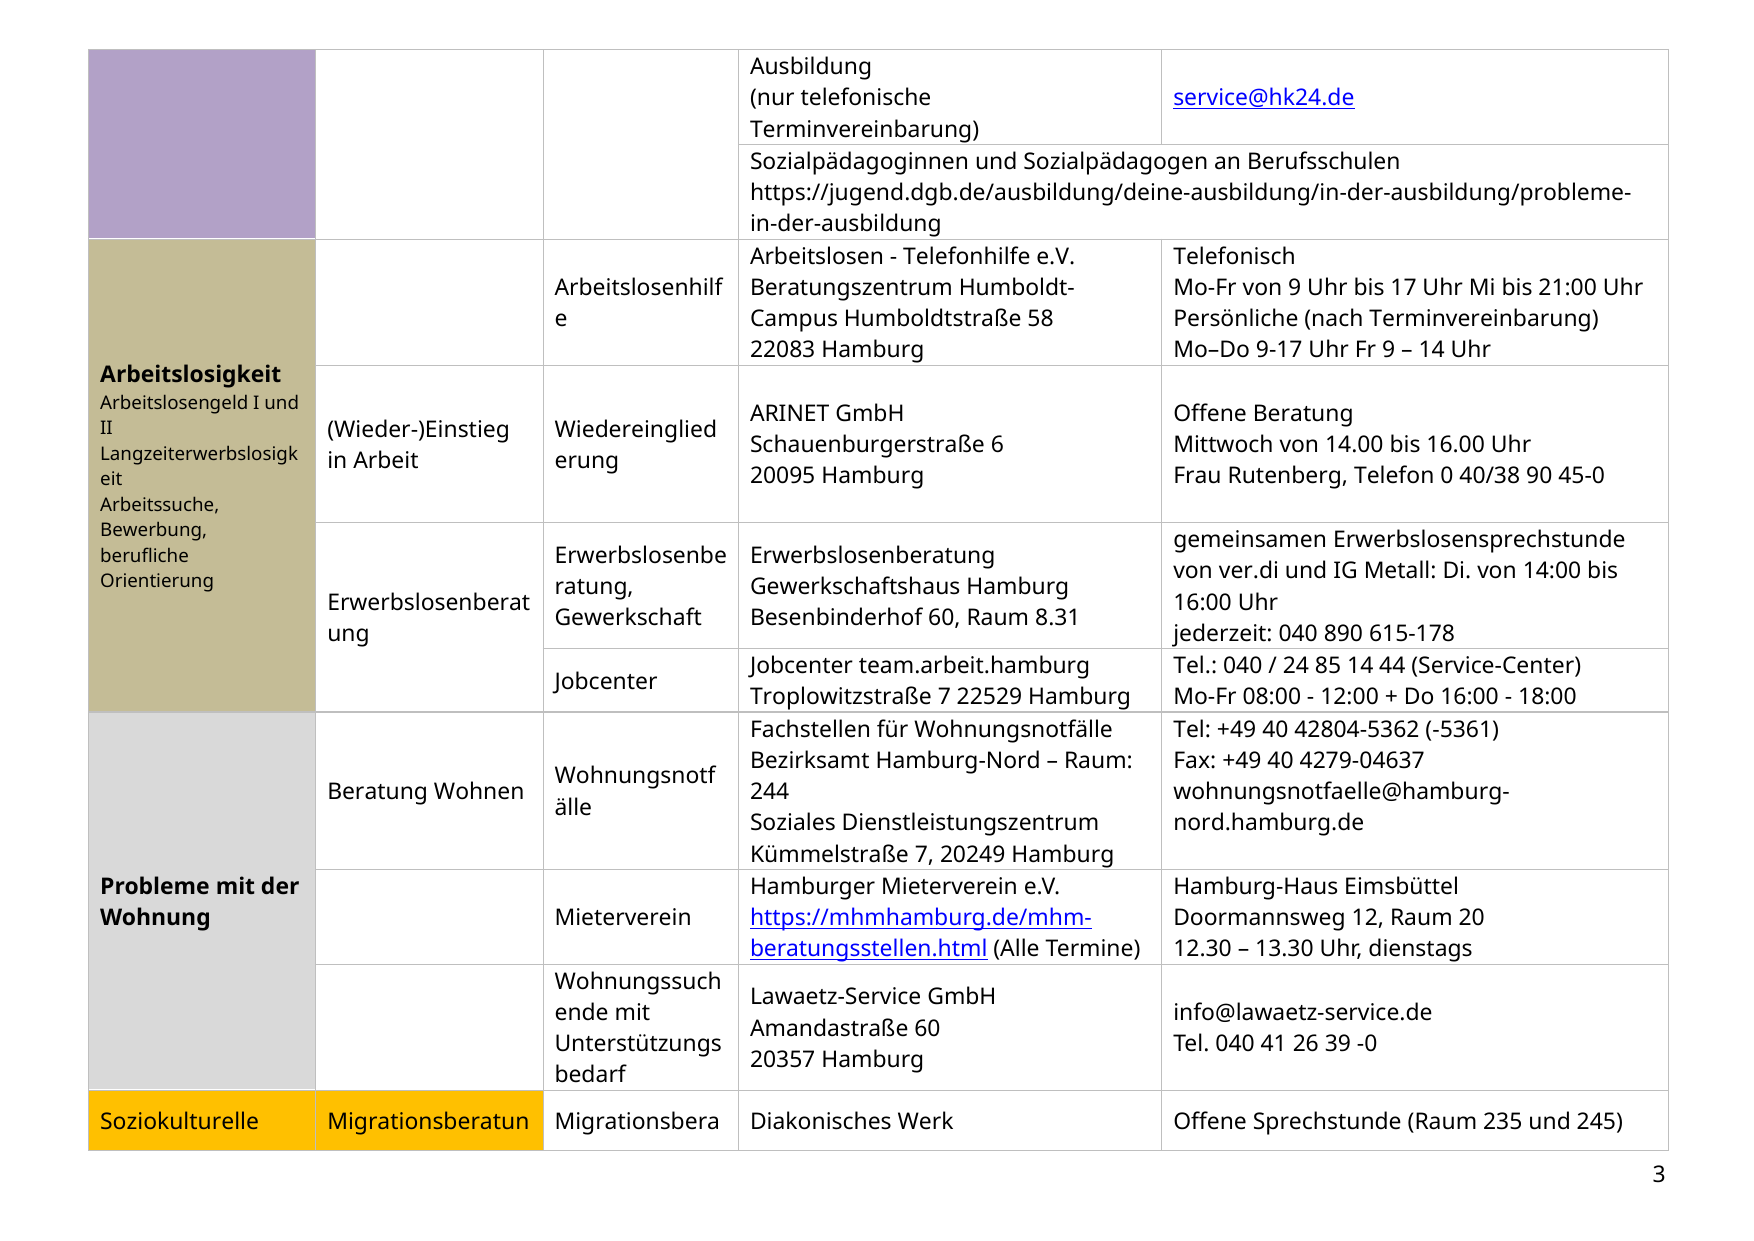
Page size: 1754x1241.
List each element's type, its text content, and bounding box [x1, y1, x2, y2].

table_cell Wohnungsnotfälle [544, 713, 738, 869]
table_cell Hamburger Mieterverein e.V. https://mhmhamburg.de/mhm-beratungsstellen.html (Alle Termine) [739, 870, 1161, 963]
table_cell Probleme mit der Wohnung [89, 713, 315, 1089]
table_cell Jobcenter team.arbeit.hamburg Troplowitzstraße 7 22529 Hamburg [739, 649, 1161, 711]
table_cell Telefonisch Mo-Fr von 9 Uhr bis 17 Uhr Mi bis 21:00 Uhr Persönliche (nach Terminvereinbarung) Mo–Do 9-17 Uhr Fr 9 – 14 Uhr [1162, 240, 1668, 364]
table_cell Lawaetz-Service GmbH Amandastraße 60 20357 Hamburg [739, 965, 1161, 1089]
table_cell ARINET GmbH Schauenburgerstraße 6 20095 Hamburg [739, 366, 1161, 522]
table_cell [316, 965, 543, 1089]
table_cell Erwerbslosenberatung Gewerkschaftshaus Hamburg Besenbinderhof 60, Raum 8.31 [739, 523, 1161, 648]
table_cell Fachstellen für Wohnungsnotfälle Bezirksamt Hamburg-Nord – Raum: 244 Soziales Dienstleistungszentrum Kümmelstraße 7, 20249 Hamburg [739, 713, 1161, 869]
table_cell Hamburg-Haus Eimsbüttel Doormannsweg 12, Raum 20 12.30 – 13.30 Uhr, dienstags [1162, 870, 1668, 963]
table_cell Tel: +49 40 42804-5362 (-5361) Fax: +49 40 4279-04637 wohnungsnotfaelle@hamburg-nord.hamburg.de [1162, 713, 1668, 869]
table_cell Arbeitslosenhilfe [544, 240, 738, 364]
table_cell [739, 50, 1161, 144]
table_cell Arbeitslosigkeit Arbeitslosengeld I und II Langzeiterwerbslosigkeit Arbeitssuche, Bewerbung, berufliche Orientierung [89, 240, 315, 711]
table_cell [89, 1091, 315, 1150]
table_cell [1162, 1091, 1668, 1150]
table_cell Beratung Wohnen [316, 713, 543, 869]
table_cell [739, 1091, 1161, 1150]
table_cell Wohnungssuchende mit Unterstützungsbedarf [544, 965, 738, 1089]
table_cell Sozialpädagoginnen und Sozialpädagogen an Berufsschulen https://jugend.dgb.de/ausbildung/deine-ausbildung/in-der-ausbildung/probleme-in-der-ausbildung [739, 145, 1668, 238]
table_cell info@lawaetz-service.de Tel. 040 41 26 39 -0 [1162, 965, 1668, 1089]
table_cell Migrationsberatung [316, 1091, 543, 1150]
table_cell Offene Beratung Mittwoch von 14.00 bis 16.00 Uhr Frau Rutenberg, Telefon 0 40/38 90 45-0 [1162, 366, 1668, 522]
table_cell gemeinsamen Erwerbslosensprechstunde von ver.di und IG Metall: Di. von 14:00 bis 16:00 Uhr jederzeit: 040 890 615-178 [1162, 523, 1668, 648]
table_cell Migrationsberatung [544, 1091, 738, 1150]
table_cell Tel.: 040 / 24 85 14 44 (Service-Center) Mo-Fr 08:00 - 12:00 + Do 16:00 - 18:00 [1162, 649, 1668, 711]
table_cell Arbeitslosen - Telefonhilfe e.V. Beratungszentrum Humboldt-Campus Humboldtstraße 58 22083 Hamburg [739, 240, 1161, 364]
table_cell Erwerbslosenberatung, Gewerkschaft [544, 523, 738, 648]
table_cell (Wieder-)Einstieg in Arbeit [316, 366, 543, 522]
table_cell Jobcenter [544, 649, 738, 711]
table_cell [1162, 50, 1668, 144]
table_cell [316, 870, 543, 963]
table_cell Wiedereingliederung [544, 366, 738, 522]
table_cell Erwerbslosenberatung [316, 523, 543, 711]
table_cell Mieterverein [544, 870, 738, 963]
table_cell [316, 240, 543, 364]
